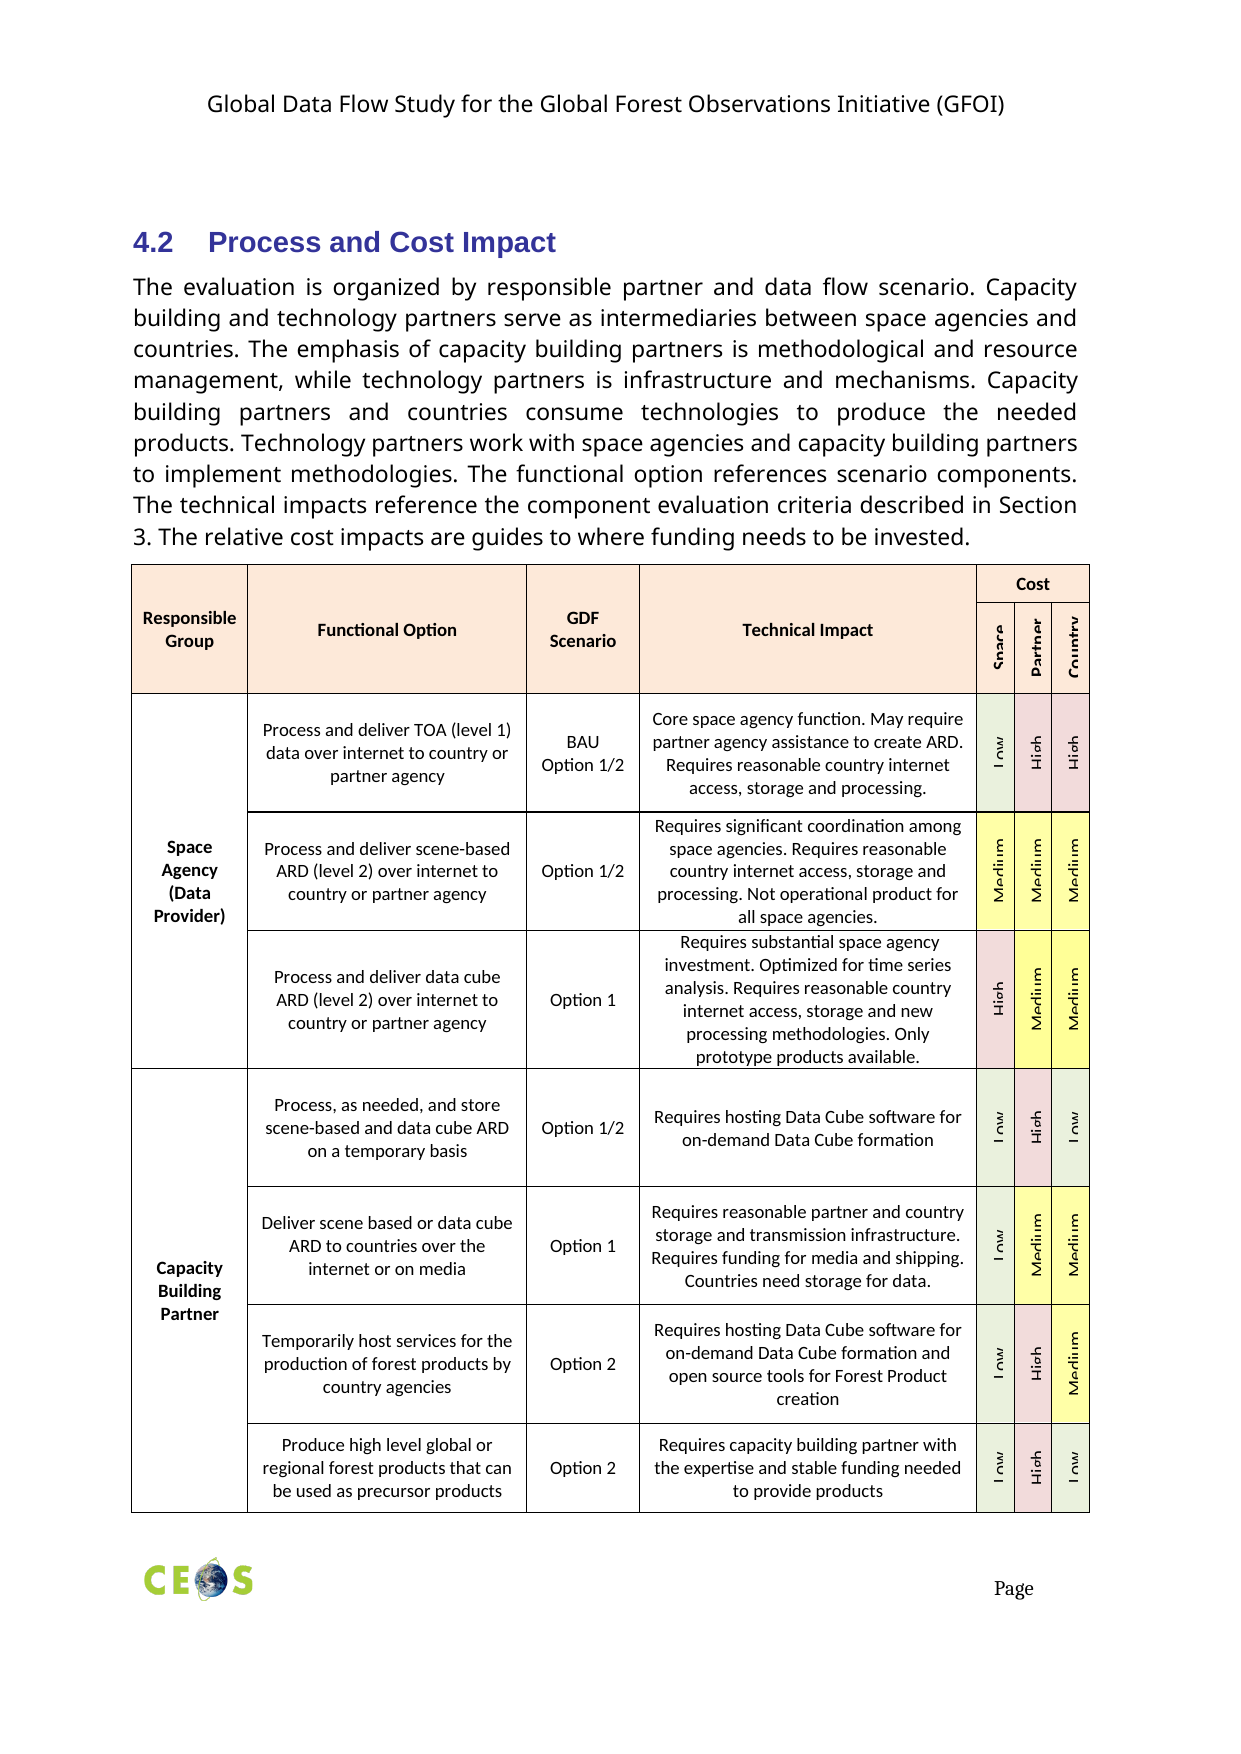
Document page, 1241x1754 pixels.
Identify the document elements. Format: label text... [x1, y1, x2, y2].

table_cell Low [977, 694, 1014, 811]
table_cell Partner [1015, 603, 1051, 693]
table_cell Option 1/2 [527, 813, 639, 929]
table_cell Medium [977, 813, 1014, 929]
table_cell Deliver scene based or data cube ARD to countries over the internet or on media [248, 1187, 526, 1304]
table_cell High [1015, 1069, 1051, 1186]
table_cell Requires hosting Data Cube software for on-demand Data Cube formation [640, 1069, 976, 1186]
table_cell Space Agency (Data Provider) [132, 694, 247, 1068]
table_cell Space agency [977, 603, 1014, 693]
table_cell Requires hosting Data Cube software for on-demand Data Cube formation and open source tools for Forest Product creation [640, 1305, 976, 1422]
table_cell Country [1052, 603, 1089, 693]
table_header GDF Scenario [527, 565, 639, 693]
table_cell Temporarily host services for the production of forest products by country agencies [248, 1305, 526, 1422]
table_cell High [1052, 694, 1089, 811]
table_header Responsible Group [132, 565, 247, 693]
table_cell Option 1 [527, 931, 639, 1068]
table_cell High [1015, 1424, 1051, 1512]
table_cell Low [977, 1424, 1014, 1512]
table_cell Core space agency function. May require partner agency assistance to create ARD. Requires reasonable country internet access, storage and processing. [640, 694, 976, 811]
table_cell Low [1052, 1069, 1089, 1186]
table_cell Process and deliver data cube ARD (level 2) over internet to country or partner agency [248, 931, 526, 1068]
table_cell Option 1/2 [527, 1069, 639, 1186]
table_cell Medium [1052, 813, 1089, 929]
table_cell Medium [1015, 1187, 1051, 1304]
table_cell Capacity Building Partner [132, 1069, 247, 1512]
table_cell Medium [1015, 813, 1051, 929]
table_cell Requires reasonable partner and country storage and transmission infrastructure. Requires funding for media and shipping. Countries need storage for data. [640, 1187, 976, 1304]
table_cell Requires capacity building partner with the expertise and stable funding needed to provide products [640, 1424, 976, 1512]
table_cell Process and deliver TOA (level 1) data over internet to country or partner agency [248, 694, 526, 811]
table_cell Low [1052, 1424, 1089, 1512]
table_cell Option 2 [527, 1305, 639, 1422]
table_cell High [1015, 1305, 1051, 1422]
table_cell Requires significant coordination among space agencies. Requires reasonable country internet access, storage and processing. Not operational product for all space agencies. [640, 813, 976, 929]
text The evaluation is organized by responsible partner and data flow scenario. Capacity building and technology partners serve as intermediaries between space agencies and countries. The emphasis of capacity building partners is methodological and resource management, while technology partners is infrastructure and mechanisms. Capacity building partners and countries consume technologies to produce the needed products. Technology partners work with space agencies and capacity building partners to implement methodologies. The functional option references scenario components. The technical impacts reference the component evaluation criteria described in Section 3. The relative cost impacts are guides to where funding needs to be invested. [133, 271, 1078, 552]
table_cell High [977, 931, 1014, 1068]
table_cell Low [977, 1305, 1014, 1422]
table_cell Process and deliver scene-based ARD (level 2) over internet to country or partner agency [248, 813, 526, 929]
table_cell BAU Option 1/2 [527, 694, 639, 811]
table_cell Medium [1052, 1187, 1089, 1304]
subtitle 4.2 Process and Cost Impact [133, 224, 1078, 258]
table_cell Option 1 [527, 1187, 639, 1304]
table_header Functional Option [248, 565, 526, 693]
table_cell Process, as needed, and store scene-based and data cube ARD on a temporary basis [248, 1069, 526, 1186]
table_cell Option 2 [527, 1424, 639, 1512]
picture [144, 1557, 253, 1601]
table_cell High [1015, 694, 1051, 811]
table_cell Requires substantial space agency investment. Optimized for time series analysis. Requires reasonable country internet access, storage and new processing methodologies. Only prototype products available. [640, 931, 976, 1068]
table_cell Low [977, 1187, 1014, 1304]
table_cell Medium [1015, 931, 1051, 1068]
table_cell Medium [1052, 931, 1089, 1068]
table_cell Medium [1052, 1305, 1089, 1422]
table_header Technical Impact [640, 565, 976, 693]
table_header Cost [977, 565, 1089, 602]
table_cell Low [977, 1069, 1014, 1186]
table_cell Produce high level global or regional forest products that can be used as precursor products [248, 1424, 526, 1512]
